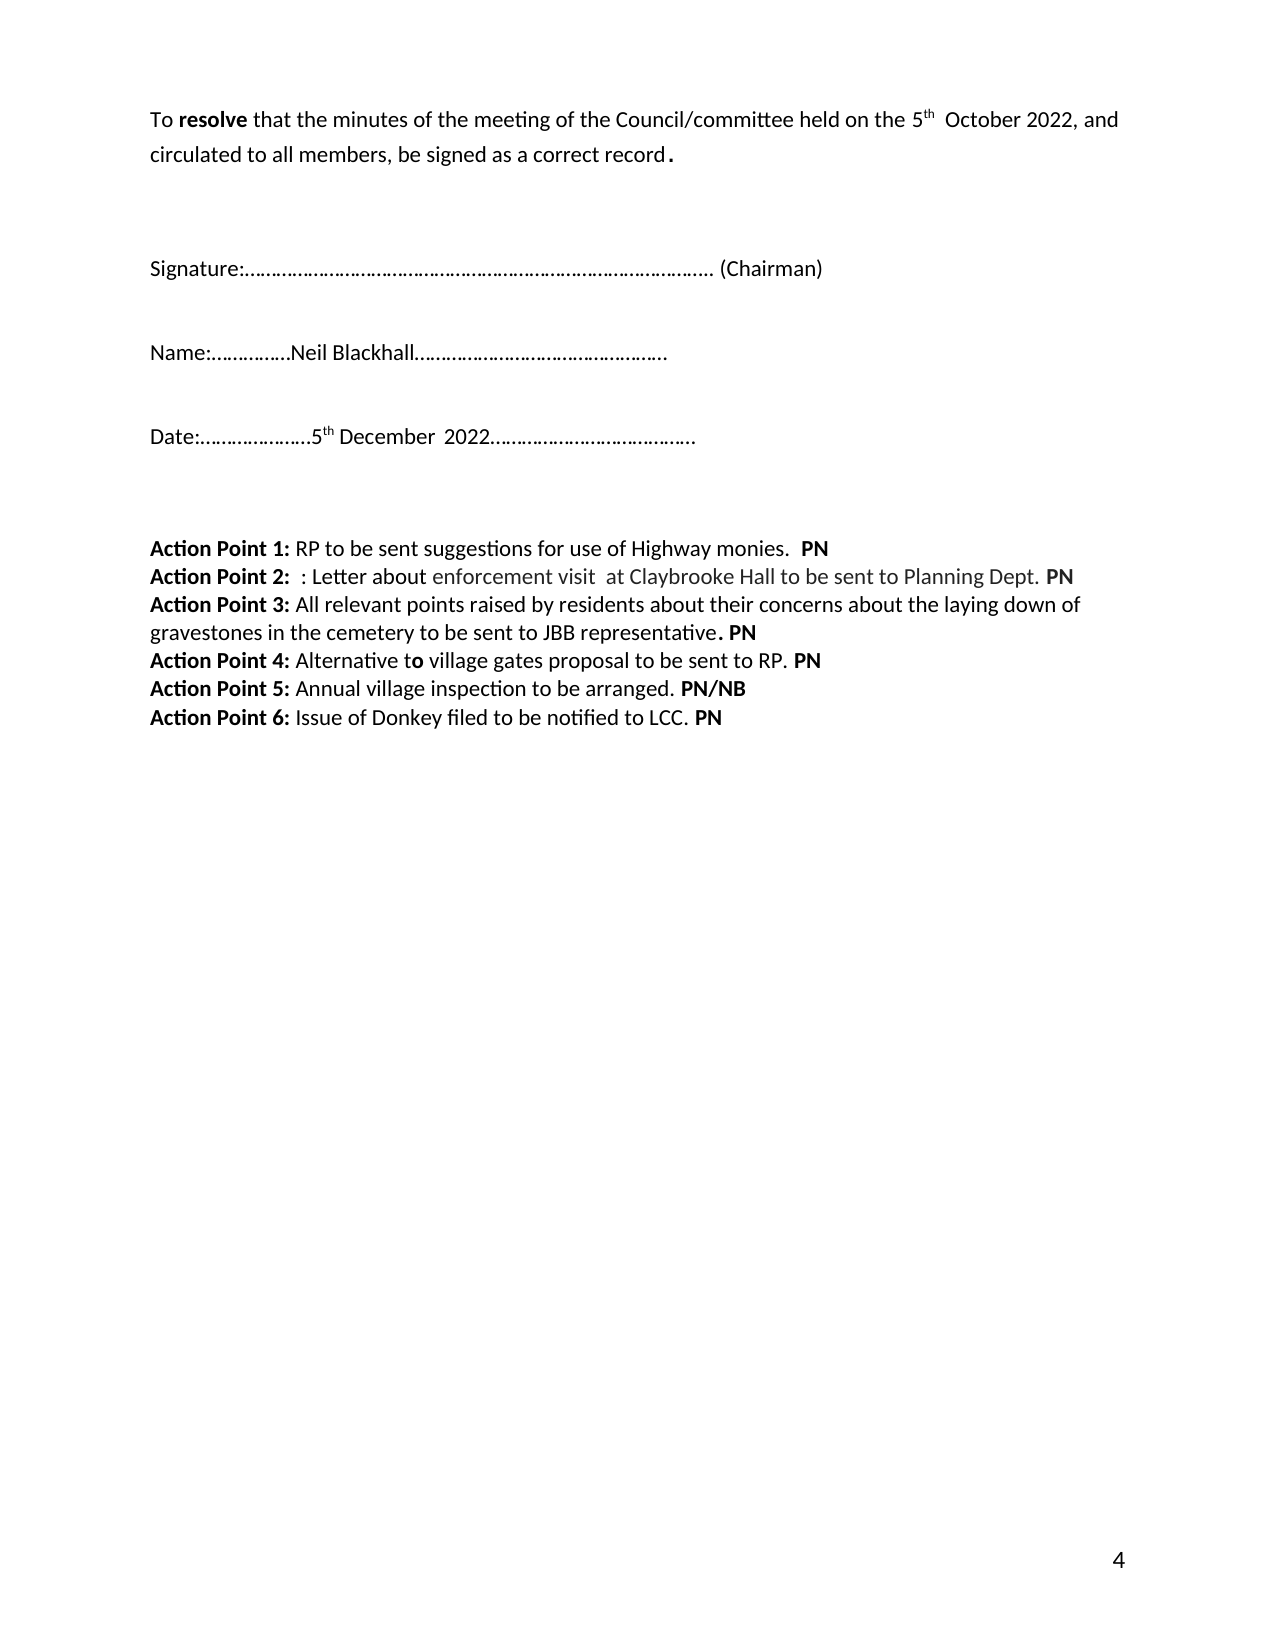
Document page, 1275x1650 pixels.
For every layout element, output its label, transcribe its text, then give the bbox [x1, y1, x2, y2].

text Action Point 6: Issue of Donkey filed to be notified to LCC. PN [150, 703, 1125, 731]
text Name:……………Neil Blackhall………………………………………… [150, 338, 1125, 366]
text Signature:…………………………………………………………………………….. (Chairman) [150, 254, 1125, 282]
text To resolve that the minutes of the meeting of the Council/committee held on the 5th October 2022, and circulated to all members, be signed as a correct record. [150, 106, 1125, 170]
text Action Point 2: : Letter about enforcement visit at Claybrooke Hall to be sent to Planning Dept. PN [150, 562, 1125, 591]
text Action Point 4: Alternative to village gates proposal to be sent to RP. PN [150, 647, 1125, 674]
text Action Point 1: RP to be sent suggestions for use of Highway monies. PN [150, 534, 1125, 562]
text Date:…………………5th December 2022………………………………… [150, 422, 1125, 450]
text Action Point 3: All relevant points raised by residents about their concerns about the laying down of gravestones in the cemetery to be sent to JBB representative. PN [150, 591, 1125, 647]
text Action Point 5: Annual village inspection to be arranged. PN/NB [150, 674, 1125, 703]
